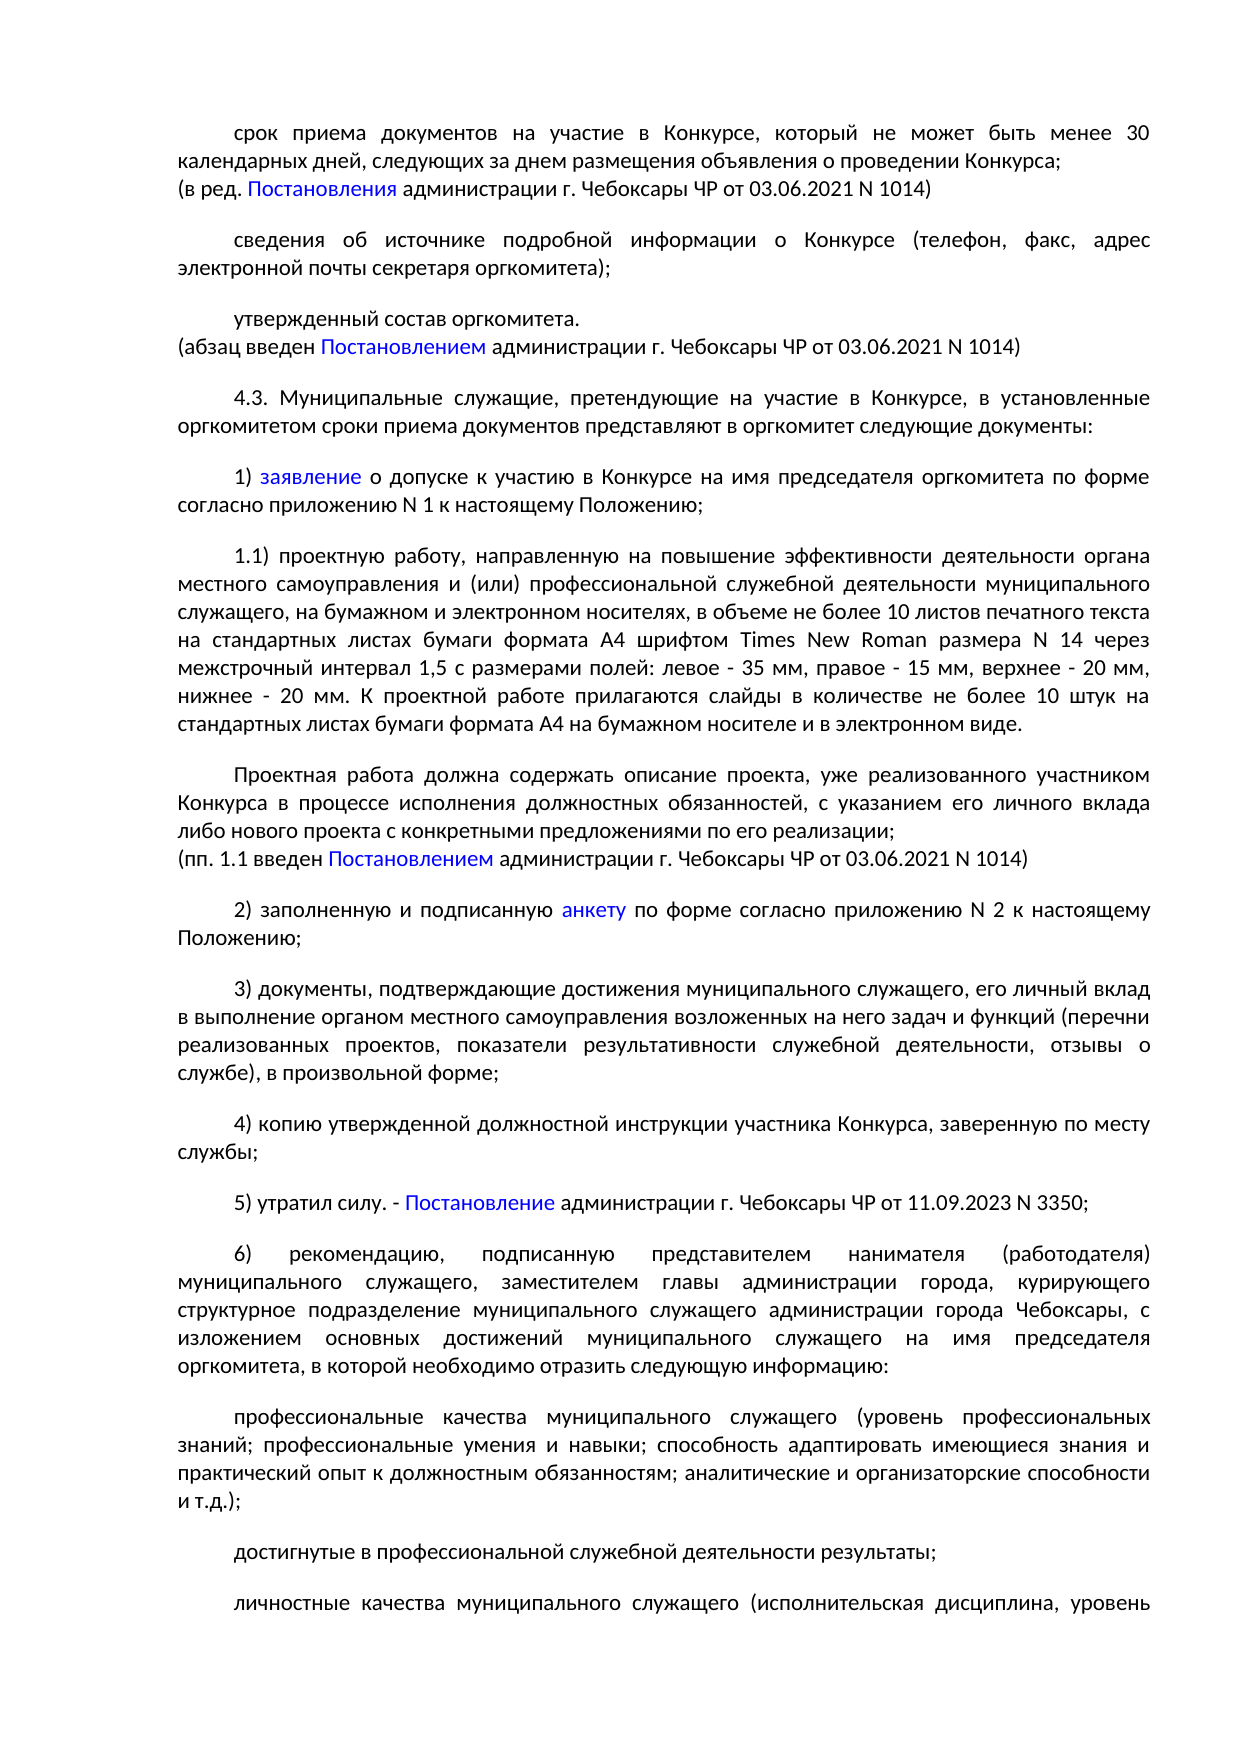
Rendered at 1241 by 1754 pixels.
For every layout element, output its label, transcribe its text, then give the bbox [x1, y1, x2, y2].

text (абзац введен Постановлением администрации г. Чебоксары ЧР от 03.06.2021 N 1014) [177, 332, 1152, 360]
text 2) заполненную и подписанную анкету по форме согласно приложению N 2 к настоящему Положению; [177, 895, 1152, 951]
text 1.1) проектную работу, направленную на повышение эффективности деятельности органа местного самоуправления и (или) профессиональной служебной деятельности муниципального служащего, на бумажном и электронном носителях, в объеме не более 10 листов печатного текста на стандартных листах бумаги формата А4 шрифтом Times New Roman размера N 14 через межстрочный интервал 1,5 с размерами полей: левое - 35 мм, правое - 15 мм, верхнее - 20 мм, нижнее - 20 мм. К проектной работе прилагаются слайды в количестве не более 10 штук на стандартных листах бумаги формата А4 на бумажном носителе и в электронном виде. [177, 541, 1152, 737]
text сведения об источнике подробной информации о Конкурсе (телефон, факс, адрес электронной почты секретаря оргкомитета); [177, 225, 1152, 281]
text 4) копию утвержденной должностной инструкции участника Конкурса, заверенную по месту службы; [177, 1109, 1152, 1165]
text 3) документы, подтверждающие достижения муниципального служащего, его личный вклад в выполнение органом местного самоуправления возложенных на него задач и функций (перечни реализованных проектов, показатели результативности служебной деятельности, отзывы о службе), в произвольной форме; [177, 974, 1152, 1086]
text срок приема документов на участие в Конкурсе, который не может быть менее 30 календарных дней, следующих за днем размещения объявления о проведении Конкурса; [177, 118, 1152, 174]
text достигнутые в профессиональной служебной деятельности результаты; [177, 1537, 1152, 1565]
text 1) заявление о допуске к участию в Конкурсе на имя председателя оргкомитета по форме согласно приложению N 1 к настоящему Положению; [177, 462, 1152, 518]
text 4.3. Муниципальные служащие, претендующие на участие в Конкурсе, в установленные оргкомитетом сроки приема документов представляют в оргкомитет следующие документы: [177, 383, 1152, 439]
text (в ред. Постановления администрации г. Чебоксары ЧР от 03.06.2021 N 1014) [177, 174, 1152, 202]
text Проектная работа должна содержать описание проекта, уже реализованного участником Конкурса в процессе исполнения должностных обязанностей, с указанием его личного вклада либо нового проекта с конкретными предложениями по его реализации; [177, 760, 1152, 844]
text 6) рекомендацию, подписанную представителем нанимателя (работодателя) муниципального служащего, заместителем главы администрации города, курирующего структурное подразделение муниципального служащего администрации города Чебоксары, с изложением основных достижений муниципального служащего на имя председателя оргкомитета, в которой необходимо отразить следующую информацию: [177, 1239, 1152, 1379]
text (пп. 1.1 введен Постановлением администрации г. Чебоксары ЧР от 03.06.2021 N 1014) [177, 844, 1152, 872]
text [177, 1588, 1152, 1616]
text профессиональные качества муниципального служащего (уровень профессиональных знаний; профессиональные умения и навыки; способность адаптировать имеющиеся знания и практический опыт к должностным обязанностям; аналитические и организаторские способности и т.д.); [177, 1402, 1152, 1514]
text 5) утратил силу. - Постановление администрации г. Чебоксары ЧР от 11.09.2023 N 3350; [177, 1188, 1152, 1216]
text утвержденный состав оргкомитета. [177, 304, 1152, 332]
